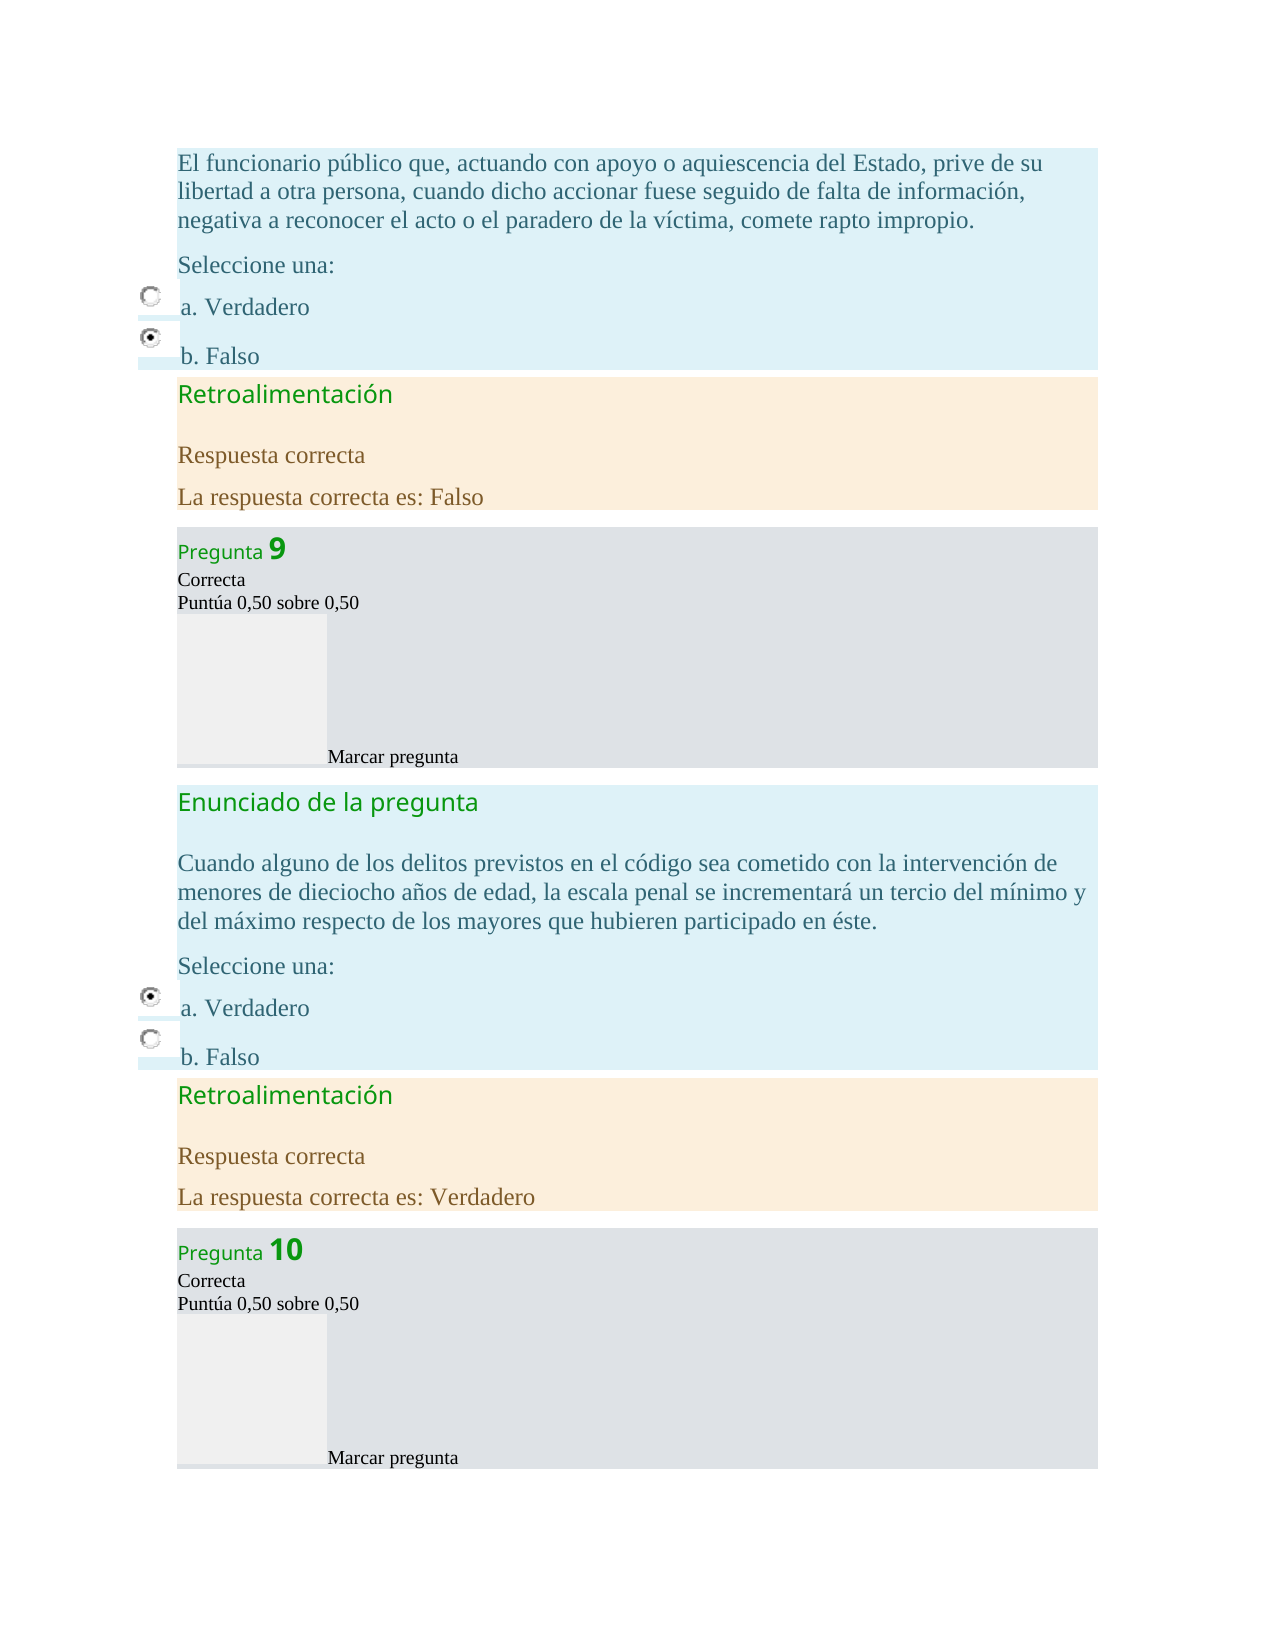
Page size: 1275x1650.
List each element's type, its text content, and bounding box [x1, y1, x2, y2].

text Correcta [177, 568, 1098, 591]
text Seleccione una: [177, 951, 1098, 980]
text a. Verdadero [138, 279, 1098, 321]
text Seleccione una: [177, 251, 1098, 279]
text a. Verdadero [138, 980, 1098, 1021]
text Puntúa 0,50 sobre 0,50 [177, 1292, 1098, 1314]
text Respuesta correcta [177, 440, 1098, 469]
text Marcar pregunta [177, 614, 1098, 768]
text Retroalimentación [177, 377, 1098, 411]
text b. Falso [138, 321, 1098, 370]
text Pregunta 10 [177, 1228, 1098, 1269]
text Respuesta correcta [177, 1141, 1098, 1170]
text Retroalimentación [177, 1078, 1098, 1112]
text La respuesta correcta es: Falso [177, 482, 1098, 510]
text La respuesta correcta es: Verdadero [177, 1182, 1098, 1211]
text Puntúa 0,50 sobre 0,50 [177, 591, 1098, 614]
text Correcta [177, 1269, 1098, 1292]
text b. Falso [138, 1021, 1098, 1070]
text Enunciado de la pregunta [177, 785, 1098, 819]
text Marcar pregunta [177, 1314, 1098, 1469]
text Cuando alguno de los delitos previstos en el código sea cometido con la intervención de menores de dieciocho años de edad, la escala penal se incrementará un tercio del mínimo y del máximo respecto de los mayores que hubieren participado en éste. [177, 848, 1098, 934]
text Pregunta 9 [177, 527, 1098, 568]
text El funcionario público que, actuando con apoyo o aquiescencia del Estado, prive de su libertad a otra persona, cuando dicho accionar fuese seguido de falta de información, negativa a reconocer el acto o el paradero de la víctima, comete rapto impropio. [177, 148, 1098, 234]
